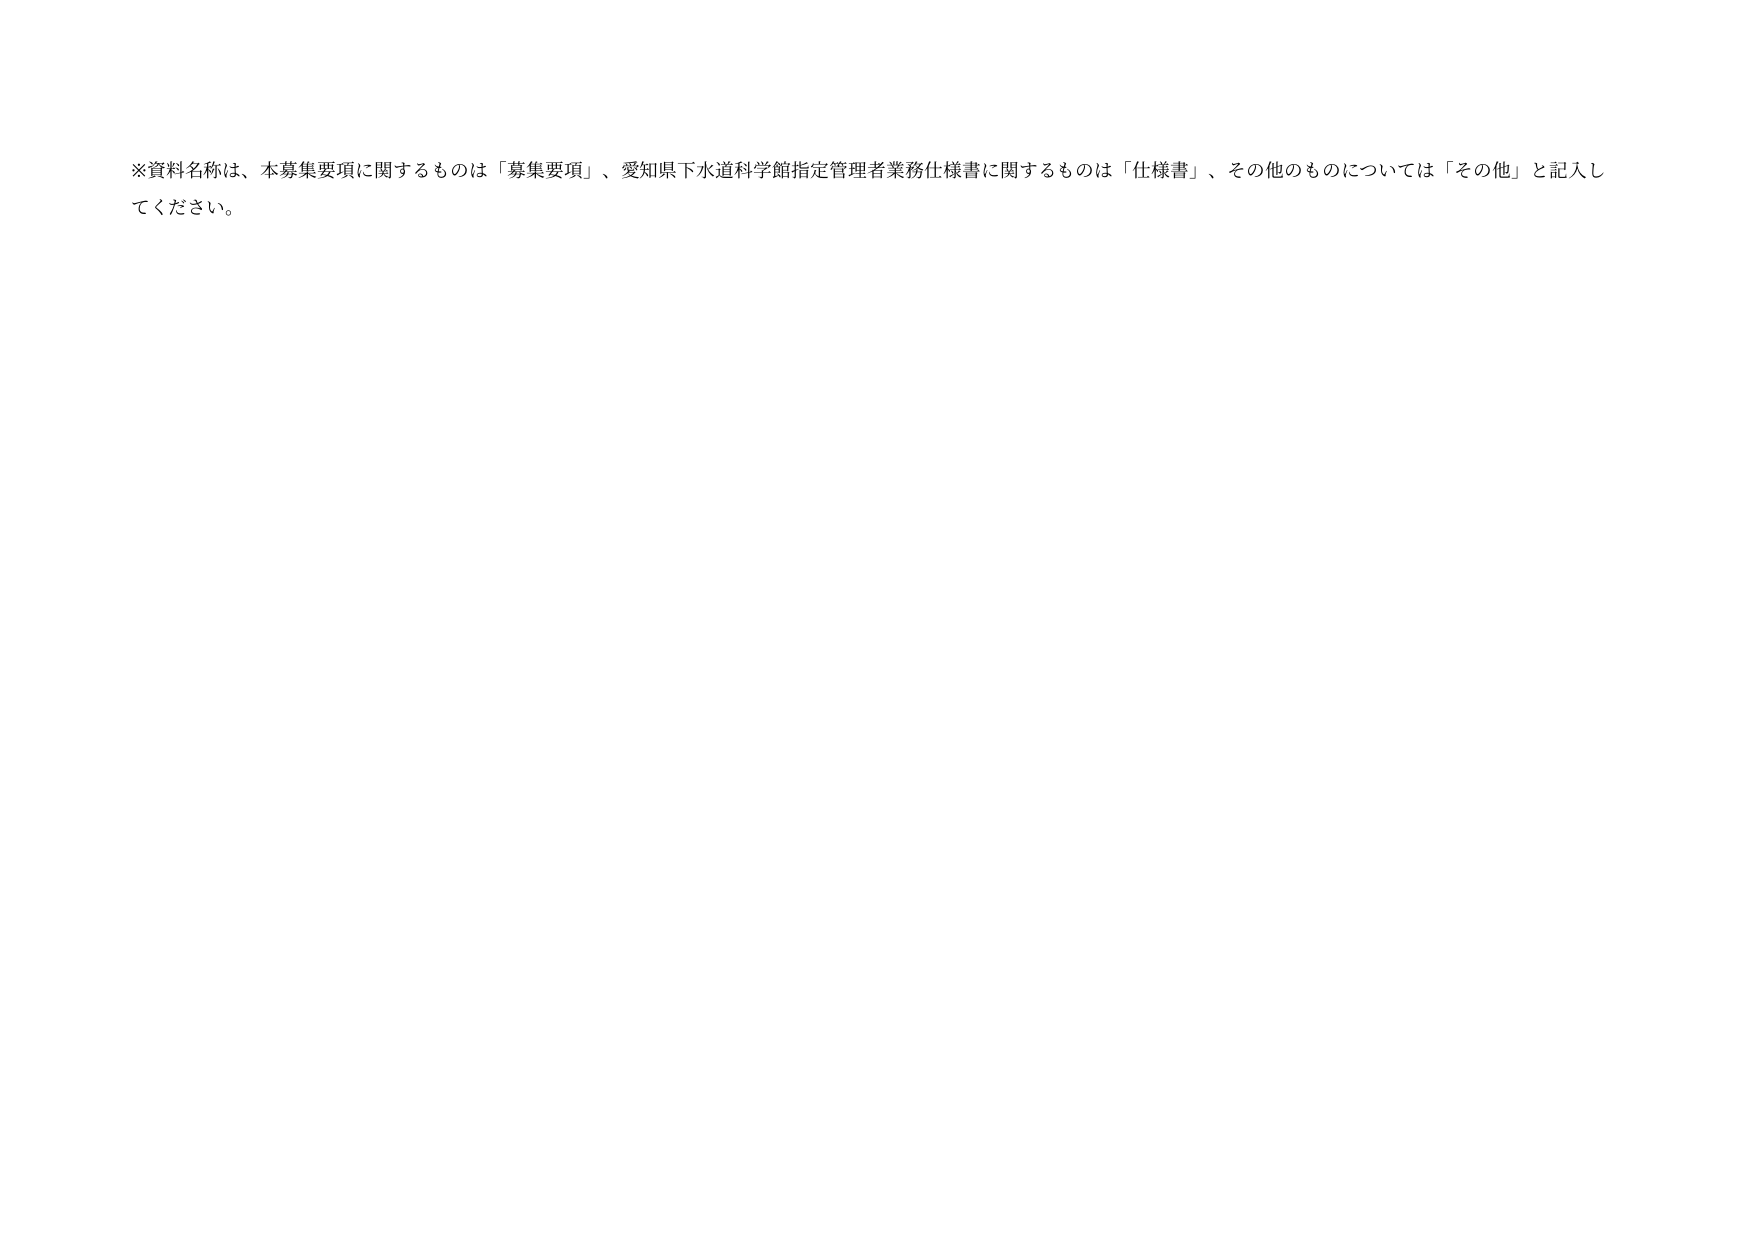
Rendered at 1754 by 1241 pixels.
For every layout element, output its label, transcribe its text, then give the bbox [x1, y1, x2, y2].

text ※資料名称は、本募集要項に関するものは「募集要項」、愛知県下水道科学館指定管理者業務仕様書に関するものは「仕様書」、その他のものについては「その他」と記入してください。 [131, 151, 1606, 226]
